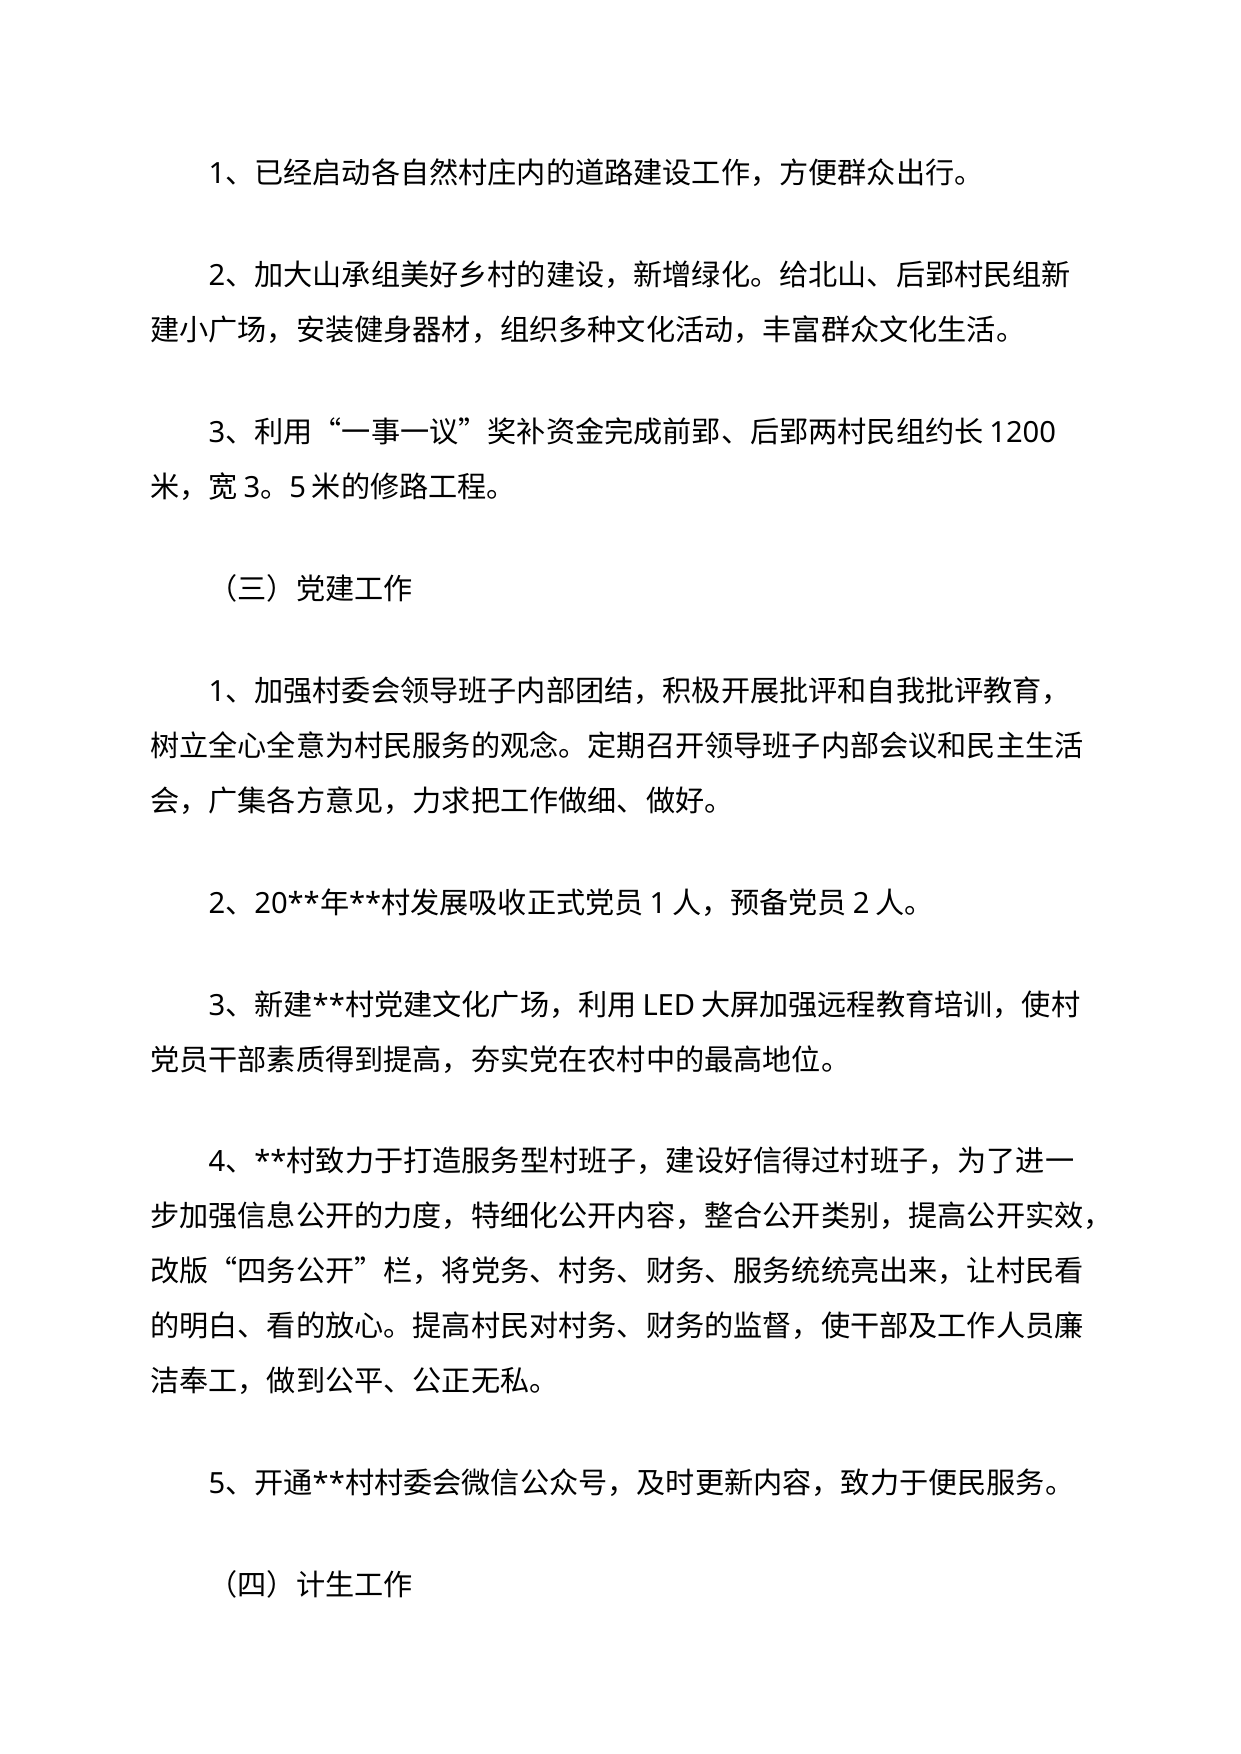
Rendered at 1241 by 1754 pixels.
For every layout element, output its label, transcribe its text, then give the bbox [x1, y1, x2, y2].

text 3、利用“一事一议”奖补资金完成前郢、后郢两村民组约长1200米，宽3。5米的修路工程。 [150, 409, 1090, 506]
text （三）党建工作 [150, 566, 1090, 608]
text 3、新建**村党建文化广场，利用LED大屏加强远程教育培训，使村党员干部素质得到提高，夯实党在农村中的最高地位。 [150, 981, 1090, 1078]
text 2、加大山承组美好乡村的建设，新增绿化。给北山、后郢村民组新建小广场，安装健身器材，组织多种文化活动，丰富群众文化生活。 [150, 252, 1090, 349]
text 5、开通**村村委会微信公众号，及时更新内容，致力于便民服务。 [150, 1459, 1090, 1502]
text 2、20**年**村发展吸收正式党员1人，预备党员2人。 [150, 879, 1090, 922]
text 1、加强村委会领导班子内部团结，积极开展批评和自我批评教育，树立全心全意为村民服务的观念。定期召开领导班子内部会议和民主生活会，广集各方意见，力求把工作做细、做好。 [150, 667, 1090, 820]
text 1、已经启动各自然村庄内的道路建设工作，方便群众出行。 [150, 150, 1090, 192]
text （四）计生工作 [150, 1561, 1090, 1604]
text 4、**村致力于打造服务型村班子，建设好信得过村班子，为了进一步加强信息公开的力度，特细化公开内容，整合公开类别，提高公开实效，改版“四务公开”栏，将党务、村务、财务、服务统统亮出来，让村民看的明白、看的放心。提高村民对村务、财务的监督，使干部及工作人员廉洁奉工，做到公平、公正无私。 [150, 1138, 1090, 1400]
